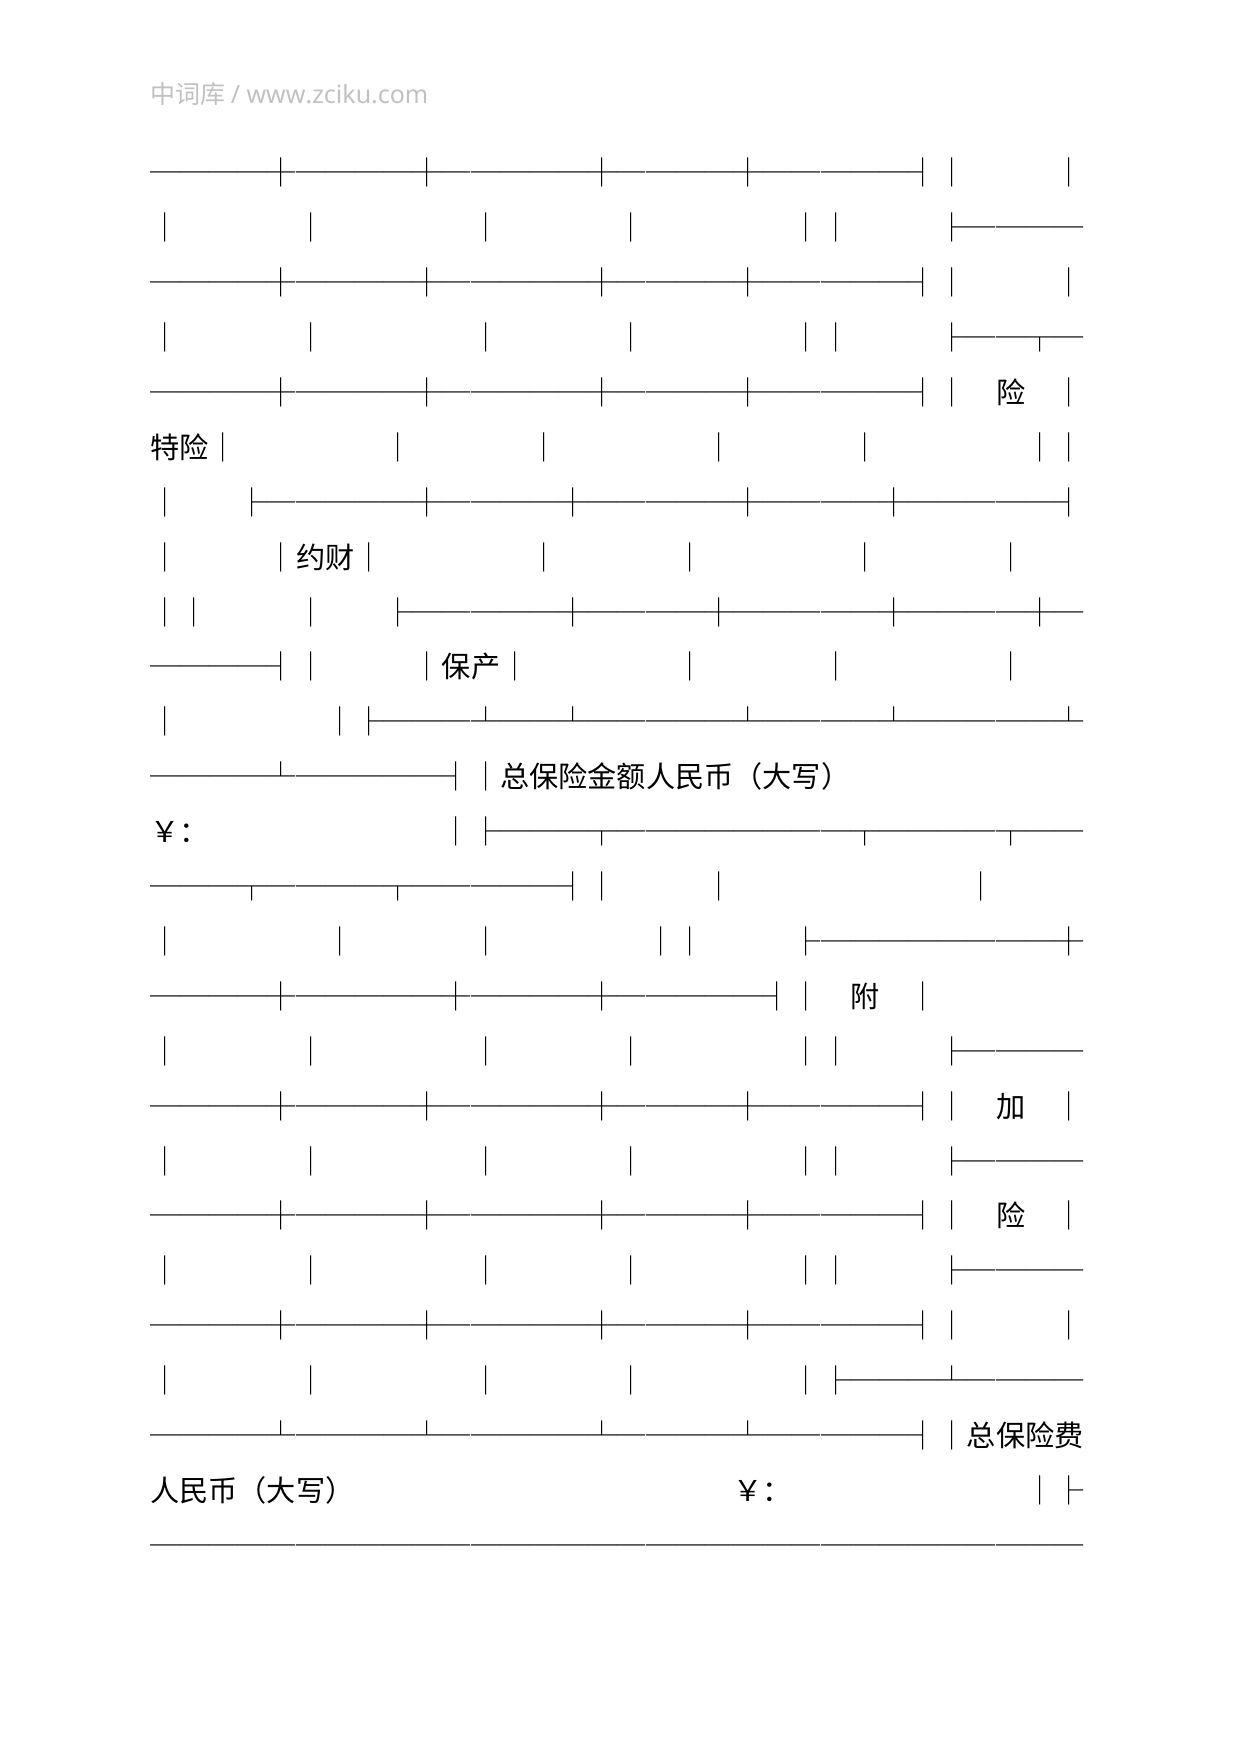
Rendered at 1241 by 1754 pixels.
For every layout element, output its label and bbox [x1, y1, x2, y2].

text [150, 150, 1090, 1565]
